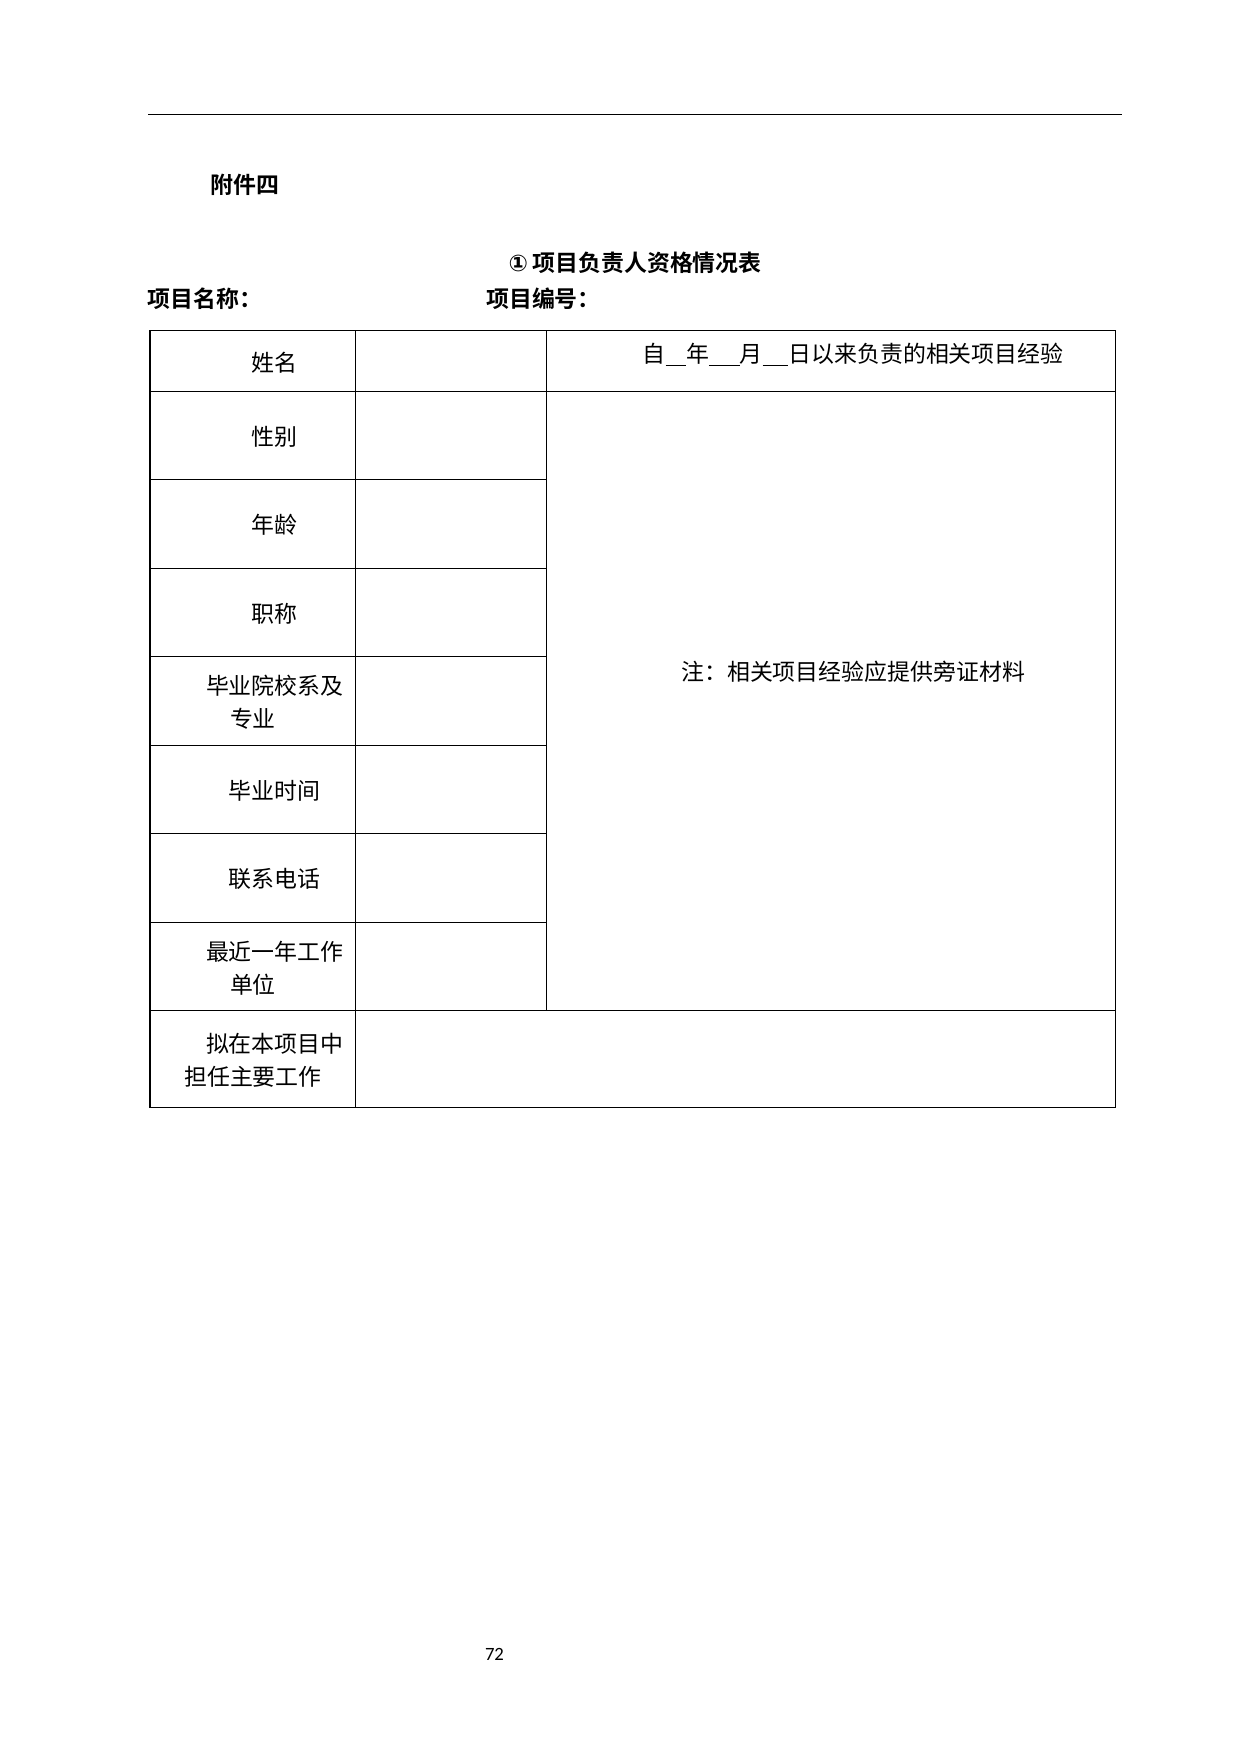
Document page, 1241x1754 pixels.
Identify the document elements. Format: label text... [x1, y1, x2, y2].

table_header 姓名 [151, 331, 355, 391]
table_header 自 年 月 日以来负责的相关项目经验 [547, 331, 1115, 391]
table_cell [356, 1011, 1115, 1107]
table_cell [356, 657, 546, 745]
table_header [356, 331, 546, 391]
table_cell 毕业时间 [151, 746, 355, 833]
table_cell 性别 [151, 392, 355, 479]
text ①项目负责人资格情况表 [148, 233, 1122, 281]
table_cell 注：相关项目经验应提供旁证材料 [547, 392, 1115, 1010]
table_cell [356, 834, 546, 922]
table_cell [356, 746, 546, 833]
table_cell [356, 569, 546, 656]
table_cell 职称 [151, 569, 355, 656]
table_cell 联系电话 [151, 834, 355, 922]
table_cell 年龄 [151, 480, 355, 568]
table_cell 毕业院校系及专业 [151, 657, 355, 745]
text 附件四 [166, 160, 1122, 201]
table_cell [356, 480, 546, 568]
table_cell 最近一年工作单位 [151, 923, 355, 1010]
table_cell [356, 923, 546, 1010]
text 项目名称： 项目编号： [148, 281, 1122, 314]
table_cell [356, 392, 546, 479]
table_cell 拟在本项目中担任主要工作 [151, 1011, 355, 1107]
